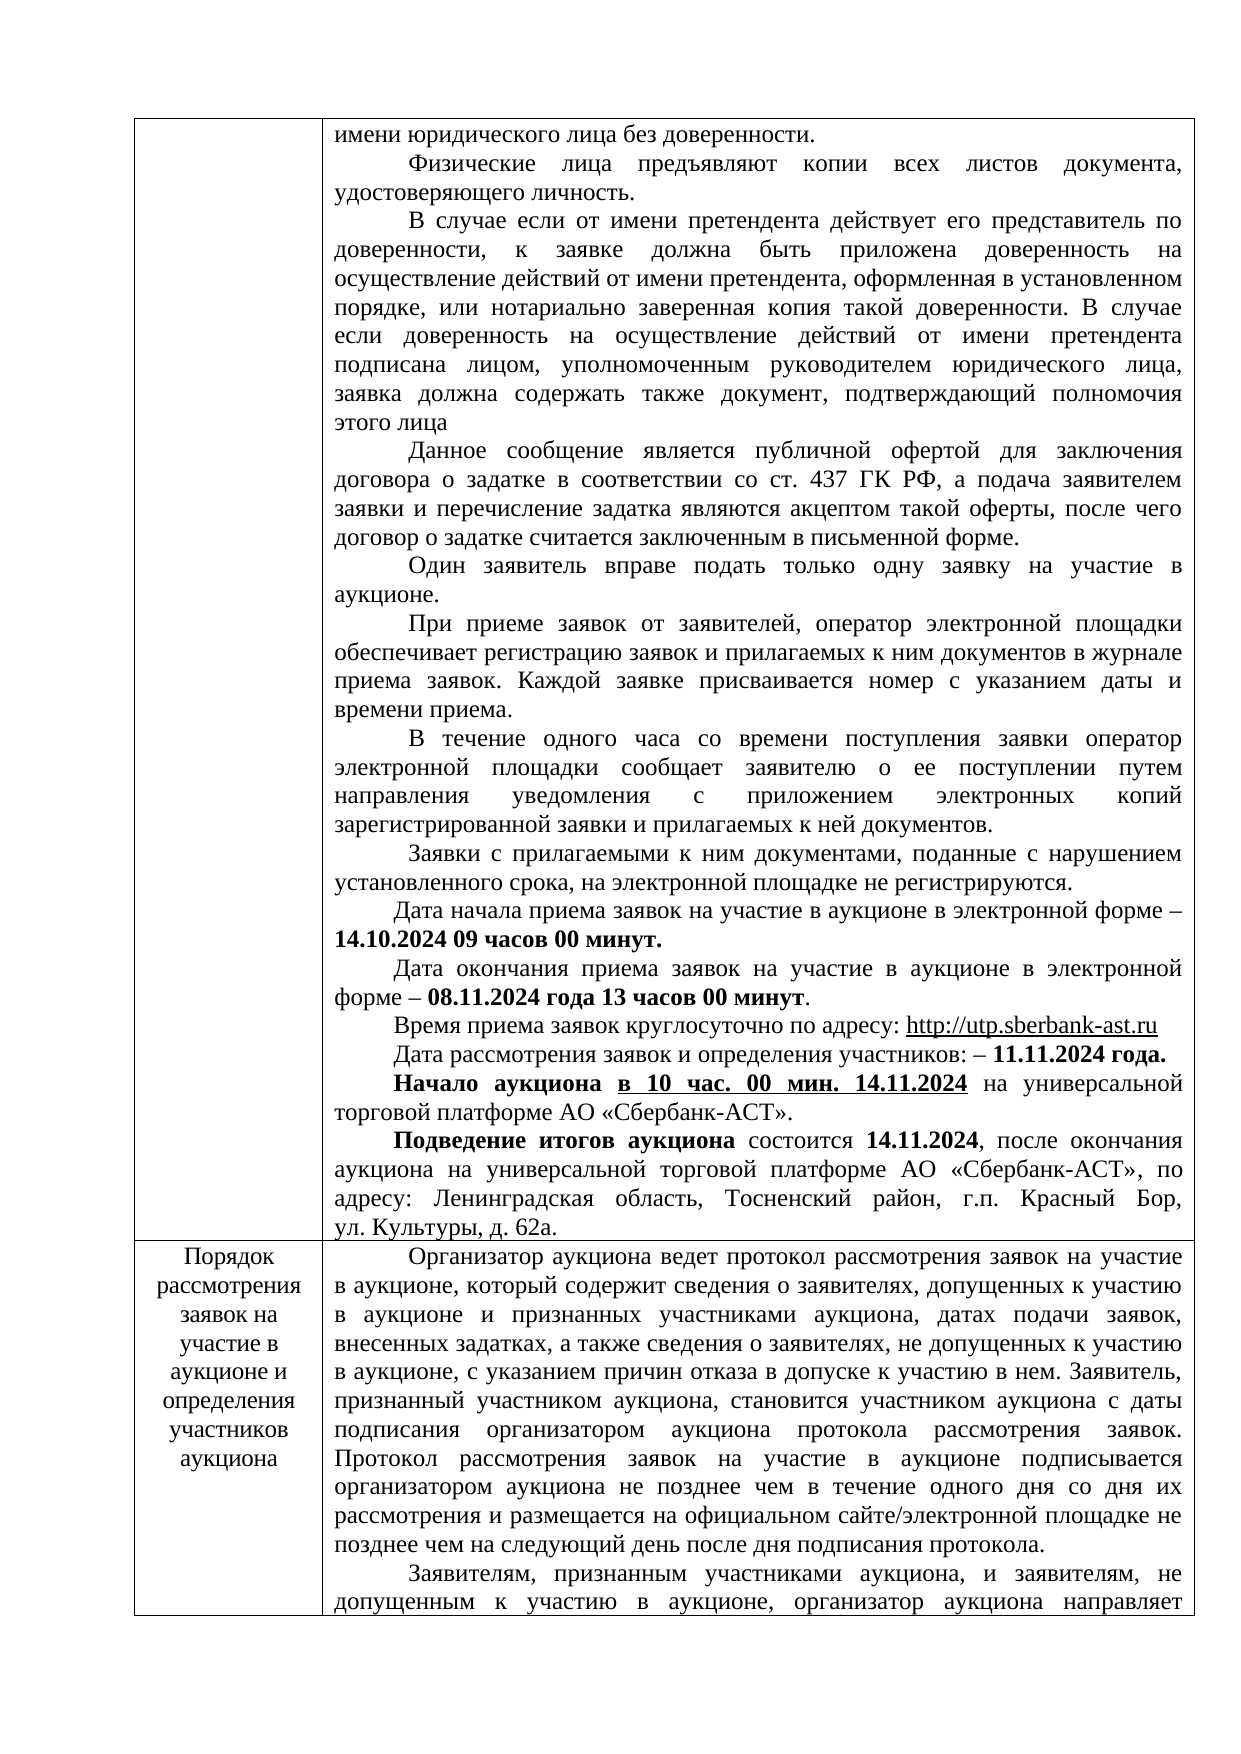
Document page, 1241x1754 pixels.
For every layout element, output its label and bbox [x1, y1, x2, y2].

table_cell [323, 1241, 1194, 1615]
table_cell [135, 119, 322, 1240]
table_cell [135, 1241, 322, 1615]
table_cell [323, 119, 1194, 1240]
